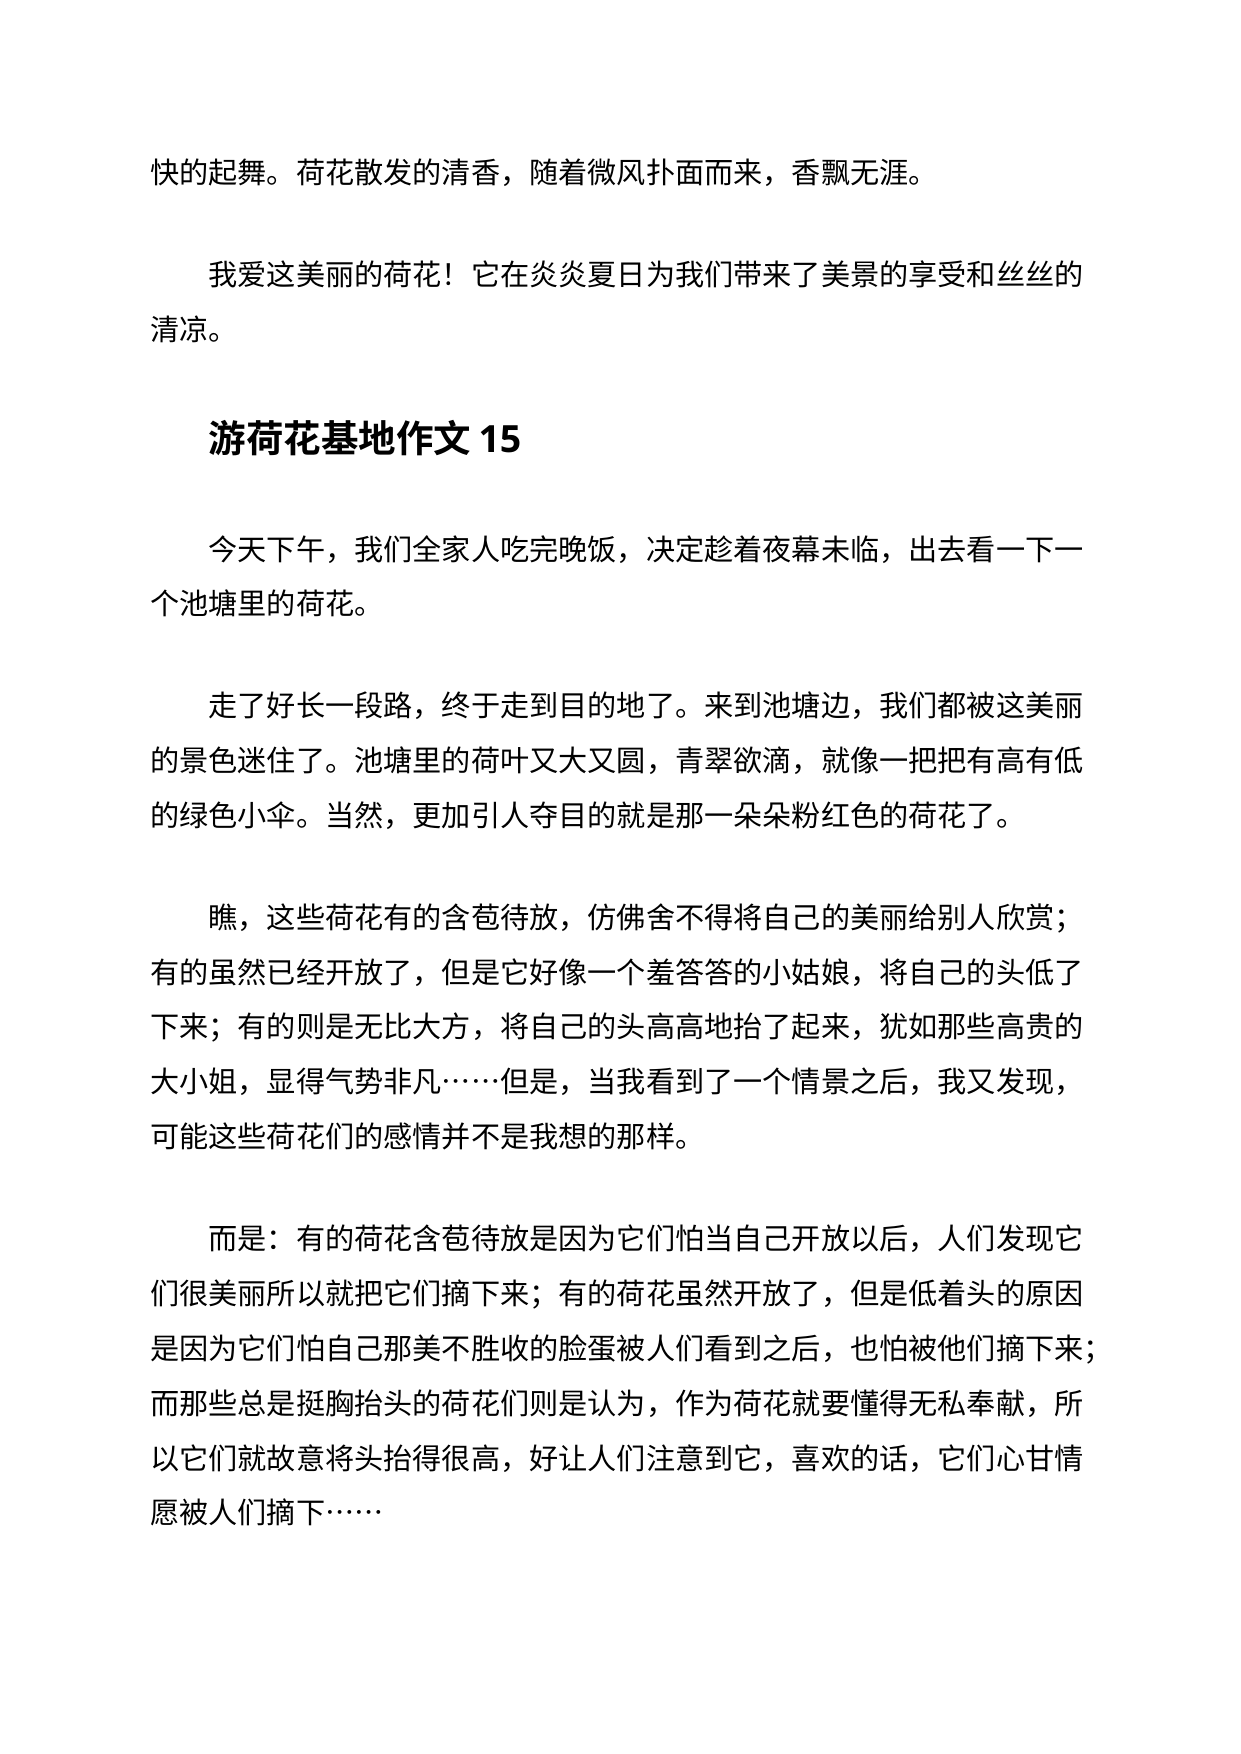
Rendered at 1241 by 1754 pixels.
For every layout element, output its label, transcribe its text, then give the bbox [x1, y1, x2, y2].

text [150, 150, 1090, 192]
text 游荷花基地作文15 [150, 408, 1090, 463]
text 瞧，这些荷花有的含苞待放，仿佛舍不得将自己的美丽给别人欣赏；有的虽然已经开放了，但是它好像一个羞答答的小姑娘，将自己的头低了下来；有的则是无比大方，将自己的头高高地抬了起来，犹如那些高贵的大小姐，显得气势非凡……但是，当我看到了一个情景之后，我又发现，可能这些荷花们的感情并不是我想的那样。 [150, 894, 1090, 1156]
text 今天下午，我们全家人吃完晚饭，决定趁着夜幕未临，出去看一下一个池塘里的荷花。 [150, 526, 1090, 623]
text 走了好长一段路，终于走到目的地了。来到池塘边，我们都被这美丽的景色迷住了。池塘里的荷叶又大又圆，青翠欲滴，就像一把把有高有低的绿色小伞。当然，更加引人夺目的就是那一朵朵粉红色的荷花了。 [150, 683, 1090, 835]
text 而是：有的荷花含苞待放是因为它们怕当自己开放以后，人们发现它们很美丽所以就把它们摘下来；有的荷花虽然开放了，但是低着头的原因是因为它们怕自己那美不胜收的脸蛋被人们看到之后，也怕被他们摘下来；而那些总是挺胸抬头的荷花们则是认为，作为荷花就要懂得无私奉献，所以它们就故意将头抬得很高，好让人们注意到它，喜欢的话，它们心甘情愿被人们摘下…… [150, 1216, 1090, 1532]
text 我爱这美丽的荷花！它在炎炎夏日为我们带来了美景的享受和丝丝的清凉。 [150, 252, 1090, 349]
